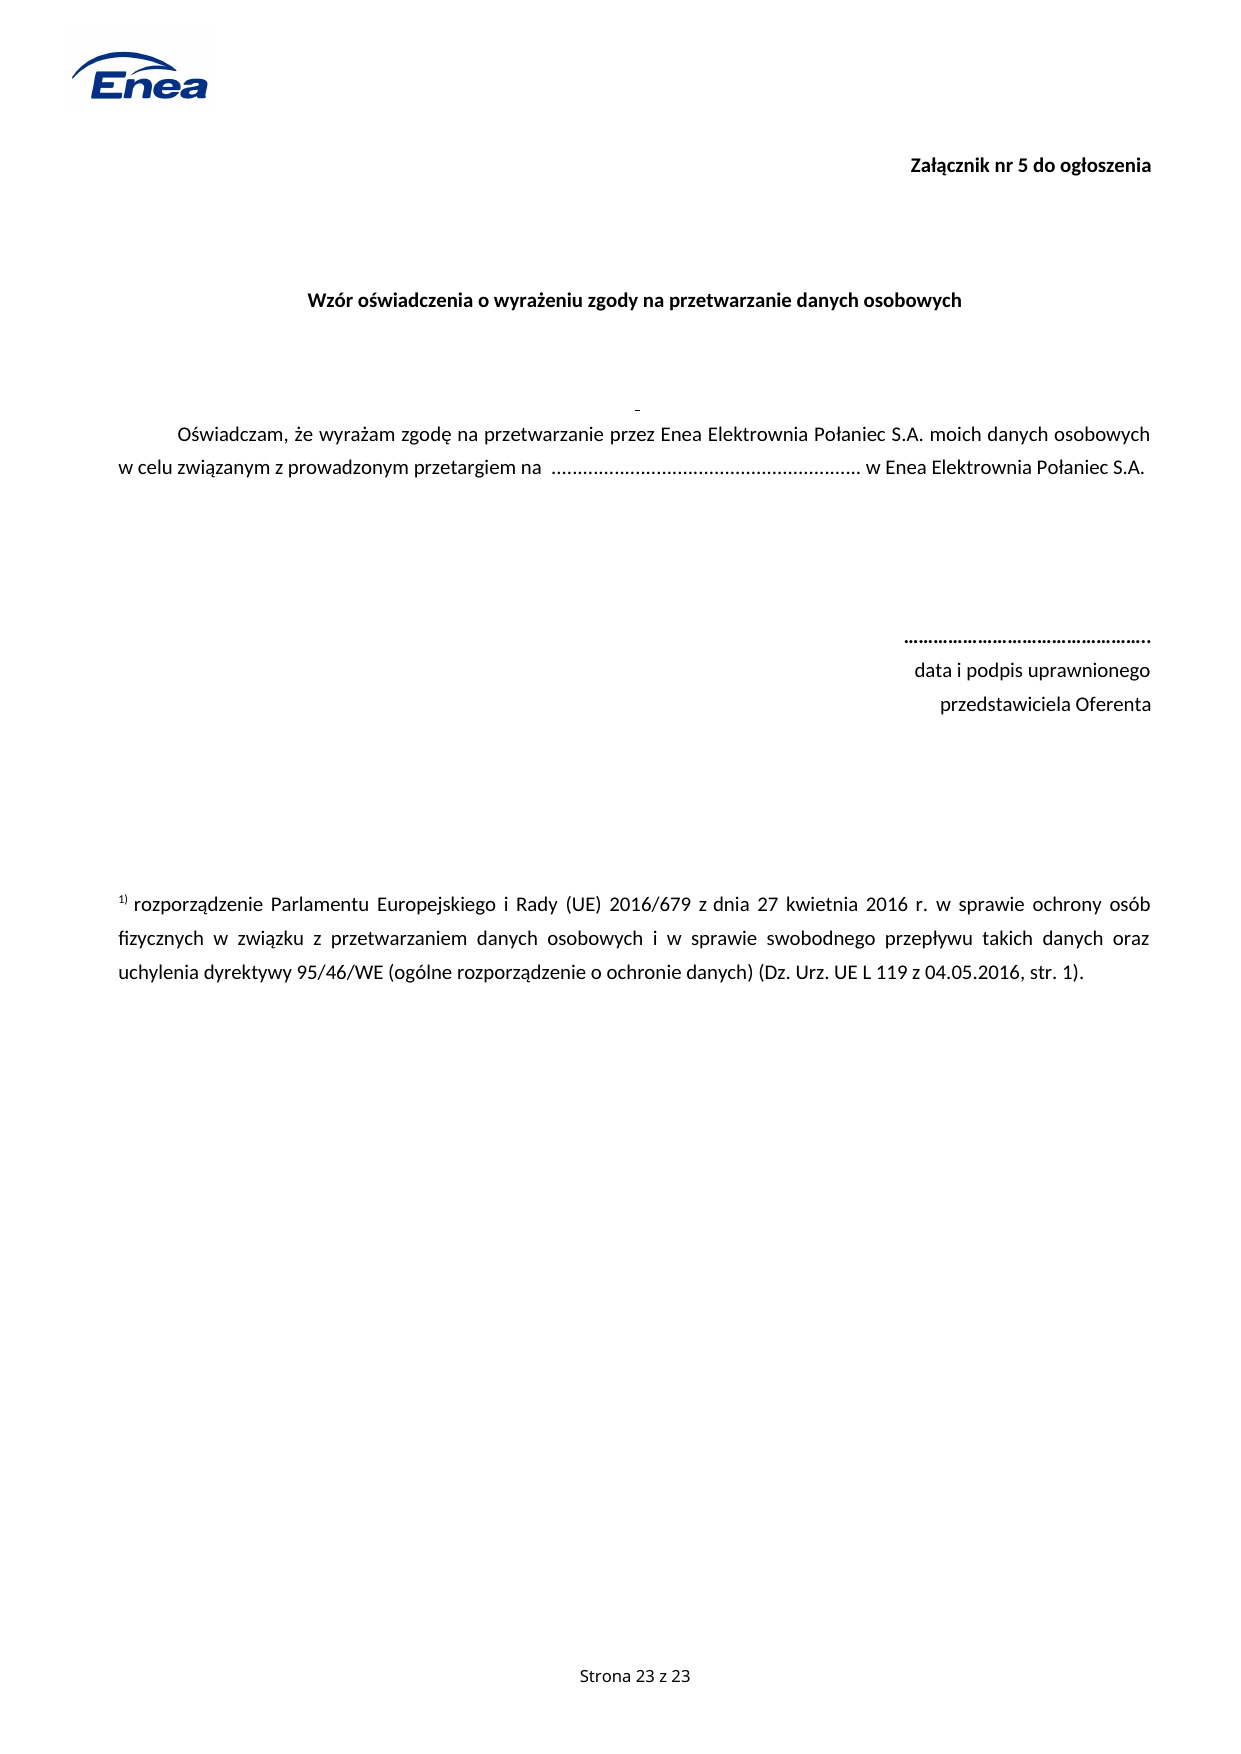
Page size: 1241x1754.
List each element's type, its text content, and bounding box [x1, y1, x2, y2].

text Wzór oświadczenia o wyrażeniu zgody na przetwarzanie danych osobowych [118, 288, 1152, 313]
text Oświadczam, że wyrażam zgodę na przetwarzanie przez Enea Elektrownia Połaniec S.A. moich danych osobowych w celu związanym z prowadzonym przetargiem na ........................................................... w Enea Elektrownia Połaniec S.A. [118, 421, 1152, 480]
text ………………………………………….. [59, 623, 1152, 649]
text 1) rozporządzenie Parlamentu Europejskiego i Rady (UE) 2016/679 z dnia 27 kwietnia 2016 r. w sprawie ochrony osób fizycznych w związku z przetwarzaniem danych osobowych i w sprawie swobodnego przepływu takich danych oraz uchylenia dyrektywy 95/46/WE (ogólne rozporządzenie o ochronie danych) (Dz. Urz. UE L 119 z 04.05.2016, str. 1). [118, 892, 1152, 984]
text Załącznik nr 5 do ogłoszenia [118, 153, 1152, 178]
picture [63, 26, 216, 110]
list przedstawiciela Oferenta [118, 691, 1152, 716]
list data i podpis uprawnionego [118, 657, 1152, 682]
